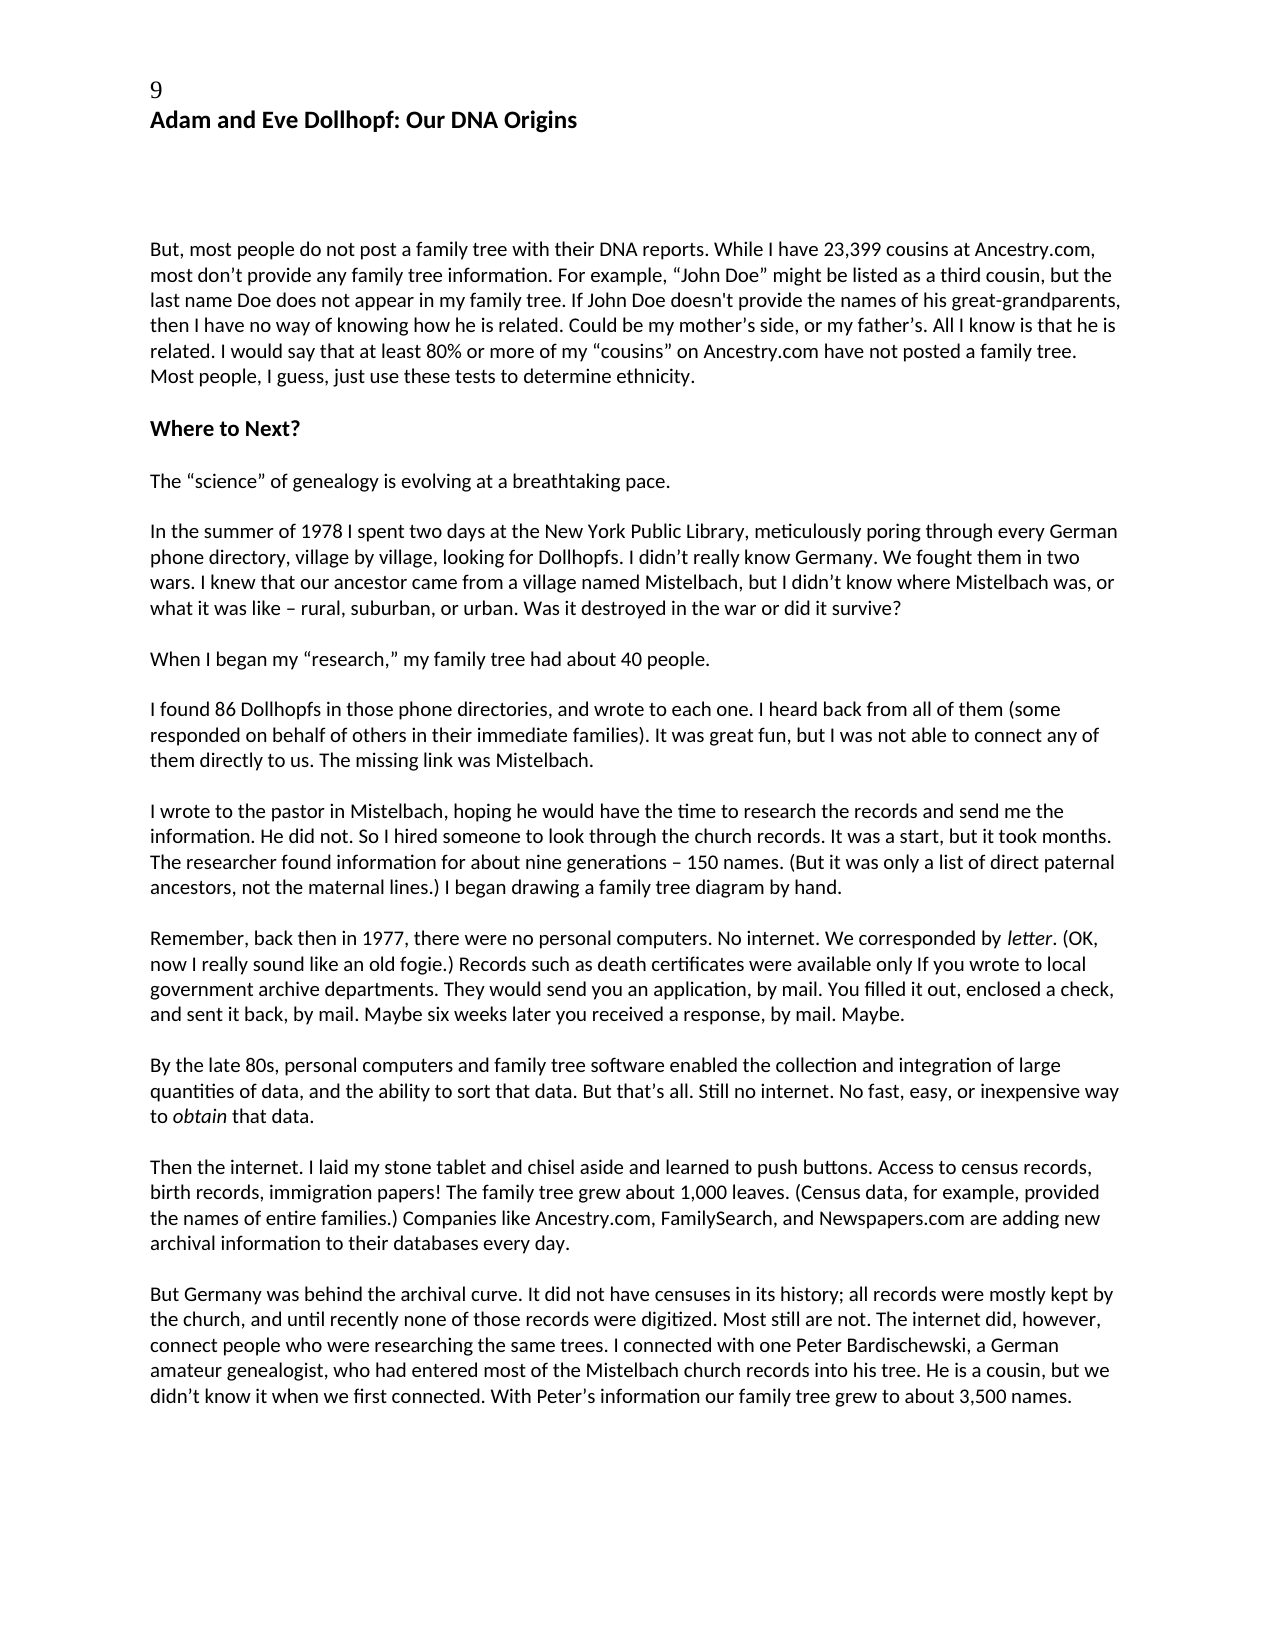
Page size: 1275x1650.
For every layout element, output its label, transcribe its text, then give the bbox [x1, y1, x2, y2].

text I found 86 Dollhopfs in those phone directories, and wrote to each one. I heard back from all of them (some responded on behalf of others in their immediate families). It was great fun, but I was not able to connect any of them directly to us. The missing link was Mistelbach. [150, 697, 1125, 773]
text Then the internet. I laid my stone tablet and chisel aside and learned to push buttons. Access to census records, birth records, immigration papers! The family tree grew about 1,000 leaves. (Census data, for example, provided the names of entire families.) Companies like Ancestry.com, FamilySearch, and Newspapers.com are adding new archival information to their databases every day. [150, 1154, 1125, 1256]
text In the summer of 1978 I spent two days at the New York Public Library, meticulously poring through every German phone directory, village by village, looking for Dollhopfs. I didn’t really know Germany. We fought them in two wars. I knew that our ancestor came from a village named Mistelbach, but I didn’t know where Mistelbach was, or what it was like – rural, suburban, or urban. Was it destroyed in the war or did it survive? [150, 519, 1125, 620]
text But, most people do not post a family tree with their DNA reports. While I have 23,399 cousins at Ancestry.com, most don’t provide any family tree information. For example, “John Doe” might be listed as a third cousin, but the last name Doe does not appear in my family tree. If John Doe doesn't provide the names of his great-grandparents, then I have no way of knowing how he is related. Could be my mother’s side, or my father’s. All I know is that he is related. I would say that at least 80% or more of my “cousins” on Ancestry.com have not posted a family tree. Most people, I guess, just use these tests to determine ethnicity. [150, 236, 1125, 389]
text Remember, back then in 1977, there were no personal computers. No internet. We corresponded by letter. (OK, now I really sound like an old fogie.) Records such as death certificates were available only If you wrote to local government archive departments. They would send you an application, by mail. You filled it out, enclosed a check, and sent it back, by mail. Maybe six weeks later you received a response, by mail. Maybe. [150, 925, 1125, 1027]
text By the late 80s, personal computers and family tree software enabled the collection and integration of large quantities of data, and the ability to sort that data. But that’s all. Still no internet. No fast, easy, or inexpensive way to obtain that data. [150, 1052, 1125, 1129]
text I wrote to the pastor in Mistelbach, hoping he would have the time to research the records and send me the information. He did not. So I hired someone to look through the church records. It was a start, but it took months. The researcher found information for about nine generations – 150 names. (But it was only a list of direct paternal ancestors, not the maternal lines.) I began drawing a family tree diagram by hand. [150, 798, 1125, 900]
text But Germany was behind the archival curve. It did not have censuses in its history; all records were mostly kept by the church, and until recently none of those records were digitized. Most still are not. The internet did, however, connect people who were researching the same trees. I connected with one Peter Bardischewski, a German amateur genealogist, who had entered most of the Mistelbach church records into his tree. He is a cousin, but we didn’t know it when we first connected. With Peter’s information our family tree grew to about 3,500 names. [150, 1281, 1125, 1408]
text When I began my “research,” my family tree had about 40 people. [150, 646, 1125, 671]
text Where to Next? [150, 414, 1125, 442]
text The “science” of genealogy is evolving at a breathtaking pace. [150, 468, 1125, 493]
